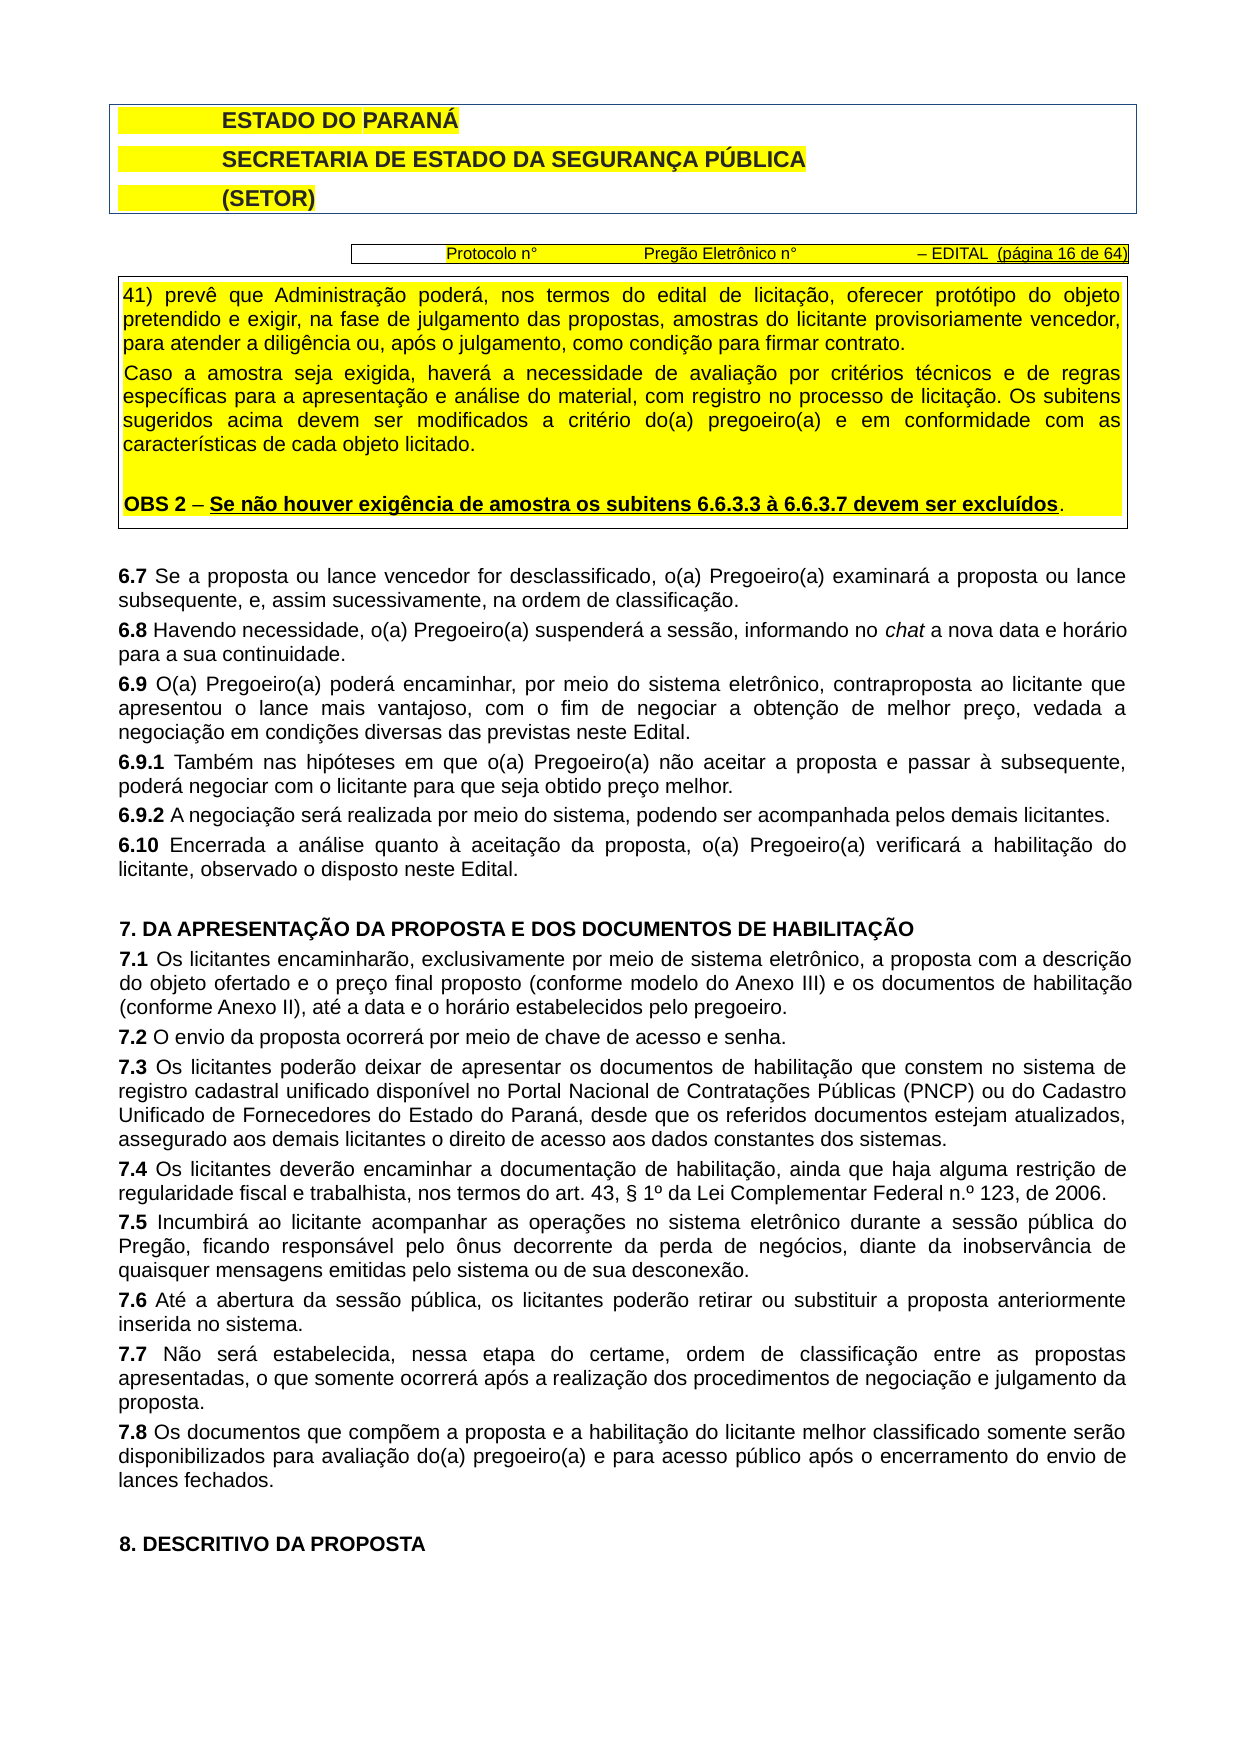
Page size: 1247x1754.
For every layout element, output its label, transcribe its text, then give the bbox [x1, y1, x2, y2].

text 7.2 O envio da proposta ocorrerá por meio de chave de acesso e senha. [118, 1025, 1128, 1049]
text 6.7 Se a proposta ou lance vencedor for desclassificado, o(a) Pregoeiro(a) examinará a proposta ou lance subsequente, e, assim sucessivamente, na ordem de classificação. [118, 564, 1128, 612]
text 7.7 Não será estabelecida, nessa etapa do certame, ordem de classificação entre as propostas apresentadas, o que somente ocorrerá após a realização dos procedimentos de negociação e julgamento da proposta. [118, 1342, 1128, 1414]
text 6.10 Encerrada a análise quanto à aceitação da proposta, o(a) Pregoeiro(a) verificará a habilitação do licitante, observado o disposto neste Edital. [118, 833, 1128, 881]
text 6.9.2 A negociação será realizada por meio do sistema, podendo ser acompanhada pelos demais licitantes. [118, 803, 1128, 827]
text 7.5 Incumbirá ao licitante acompanhar as operações no sistema eletrônico durante a sessão pública do Pregão, ficando responsável pelo ônus decorrente da perda de negócios, diante da inobservância de quaisquer mensagens emitidas pelo sistema ou de sua desconexão. [118, 1210, 1128, 1282]
text 7.1 Os licitantes encaminharão, exclusivamente por meio de sistema eletrônico, a proposta com a descrição do objeto ofertado e o preço final proposto (conforme modelo do Anexo III) e os documentos de habilitação (conforme Anexo II), até a data e o horário estabelecidos pelo pregoeiro. [119, 947, 1134, 1019]
text 7.8 Os documentos que compõem a proposta e a habilitação do licitante melhor classificado somente serão disponibilizados para avaliação do(a) pregoeiro(a) e para acesso público após o encerramento do envio de lances fechados. [118, 1420, 1128, 1492]
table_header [119, 277, 1127, 528]
text 6.9 O(a) Pregoeiro(a) poderá encaminhar, por meio do sistema eletrônico, contraproposta ao licitante que apresentou o lance mais vantajoso, com o fim de negociar a obtenção de melhor preço, vedada a negociação em condições diversas das previstas neste Edital. [118, 672, 1128, 743]
text 8. DESCRITIVO DA PROPOSTA [119, 1532, 1134, 1556]
text 7.4 Os licitantes deverão encaminhar a documentação de habilitação, ainda que haja alguma restrição de regularidade fiscal e trabalhista, nos termos do art. 43, § 1º da Lei Complementar Federal n.º 123, de 2006. [118, 1156, 1128, 1204]
text 6.9.1 Também nas hipóteses em que o(a) Pregoeiro(a) não aceitar a proposta e passar à subsequente, poderá negociar com o licitante para que seja obtido preço melhor. [118, 749, 1128, 797]
text 7.6 Até a abertura da sessão pública, os licitantes poderão retirar ou substituir a proposta anteriormente inserida no sistema. [118, 1288, 1128, 1336]
text 7. DA APRESENTAÇÃO DA PROPOSTA E DOS DOCUMENTOS DE HABILITAÇÃO [531, 917, 1134, 941]
text 6.8 Havendo necessidade, o(a) Pregoeiro(a) suspenderá a sessão, informando no chat a nova data e horário para a sua continuidade. [118, 618, 1128, 666]
text 7.3 Os licitantes poderão deixar de apresentar os documentos de habilitação que constem no sistema de registro cadastral unificado disponível no Portal Nacional de Contratações Públicas (PNCP) ou do Cadastro Unificado de Fornecedores do Estado do Paraná, desde que os referidos documentos estejam atualizados, assegurado aos demais licitantes o direito de acesso aos dados constantes dos sistemas. [118, 1054, 1128, 1150]
